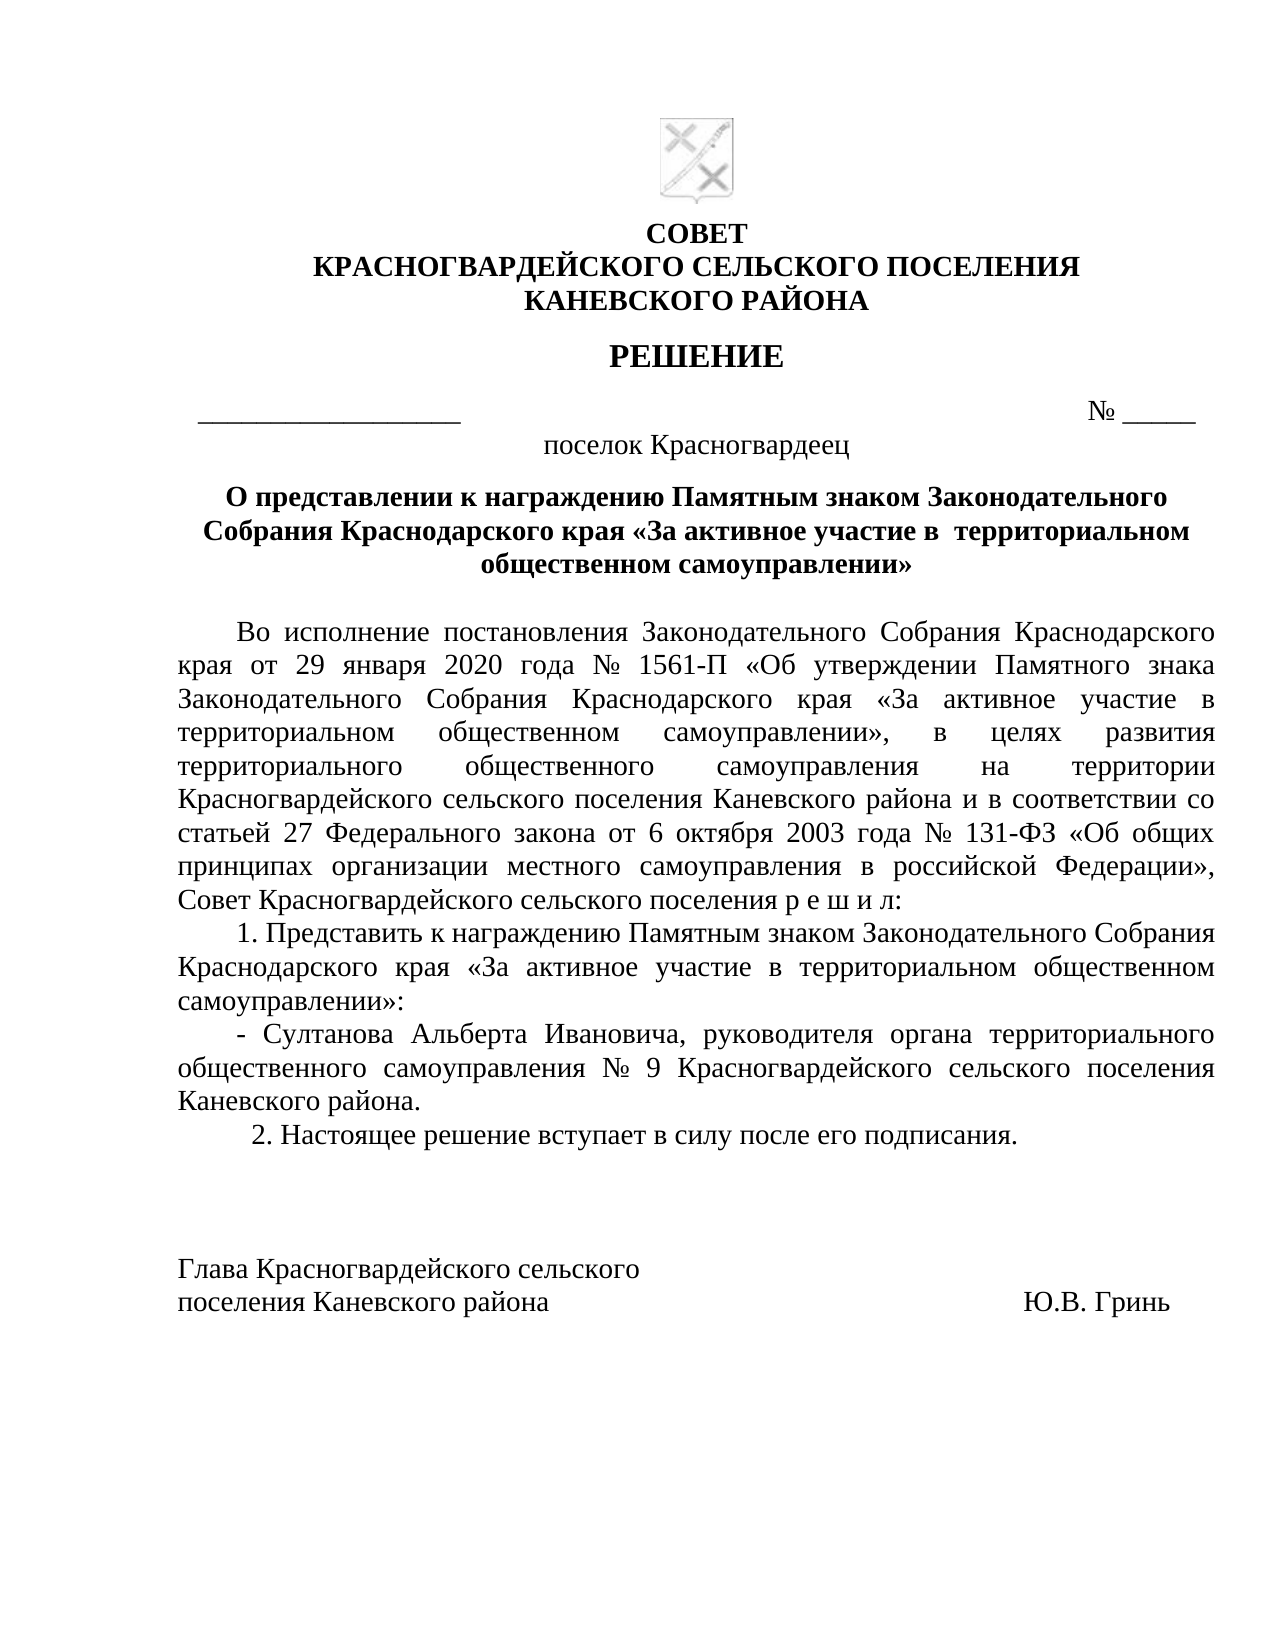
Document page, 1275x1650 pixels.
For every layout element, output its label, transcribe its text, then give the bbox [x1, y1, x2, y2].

text КАНЕВСКОГО РАЙОНА [177, 283, 1216, 317]
text __________________ № _____ [177, 393, 1216, 427]
text КРАСНОГВАРДЕЙСКОГО СЕЛЬСКОГО ПОСЕЛЕНИЯ [177, 249, 1216, 283]
text поселения Каневского района Ю.В. Гринь [177, 1284, 1216, 1318]
text СОВЕТ [177, 216, 1216, 249]
text Во исполнение постановления Законодательного Собрания Краснодарского края от 29 января 2020 года № 1561-П «Об утверждении Памятного знака Законодательного Собрания Краснодарского края «За активное участие в территориальном общественном самоуправлении», в целях развития территориального общественного самоуправления на территории Красногвардейского сельского поселения Каневского района и в соответствии со статьей 27 Федерального закона от 6 октября 2003 года № 131-ФЗ «Об общих принципах организации местного самоуправления в российской Федерации», Совет Красногвардейского сельского поселения р е ш и л: [177, 614, 1216, 916]
text - Султанова Альберта Ивановича, руководителя органа территориального общественного самоуправления № 9 Красногвардейского сельского поселения Каневского района. [177, 1016, 1216, 1117]
text 2. Настоящее решение вступает в силу после его подписания. [177, 1117, 1216, 1150]
text 1. Представить к награждению Памятным знаком Законодательного Собрания Краснодарского края «За активное участие в территориальном общественном самоуправлении»: [177, 916, 1216, 1016]
text поселок Красногвардеец [177, 427, 1216, 460]
text РЕШЕНИЕ [177, 336, 1216, 374]
picture [660, 118, 734, 204]
text О представлении к награждению Памятным знаком Законодательного Собрания Краснодарского края «За активное участие в территориальном общественном самоуправлении» [177, 479, 1216, 580]
text Глава Красногвардейского сельского [177, 1251, 1216, 1284]
